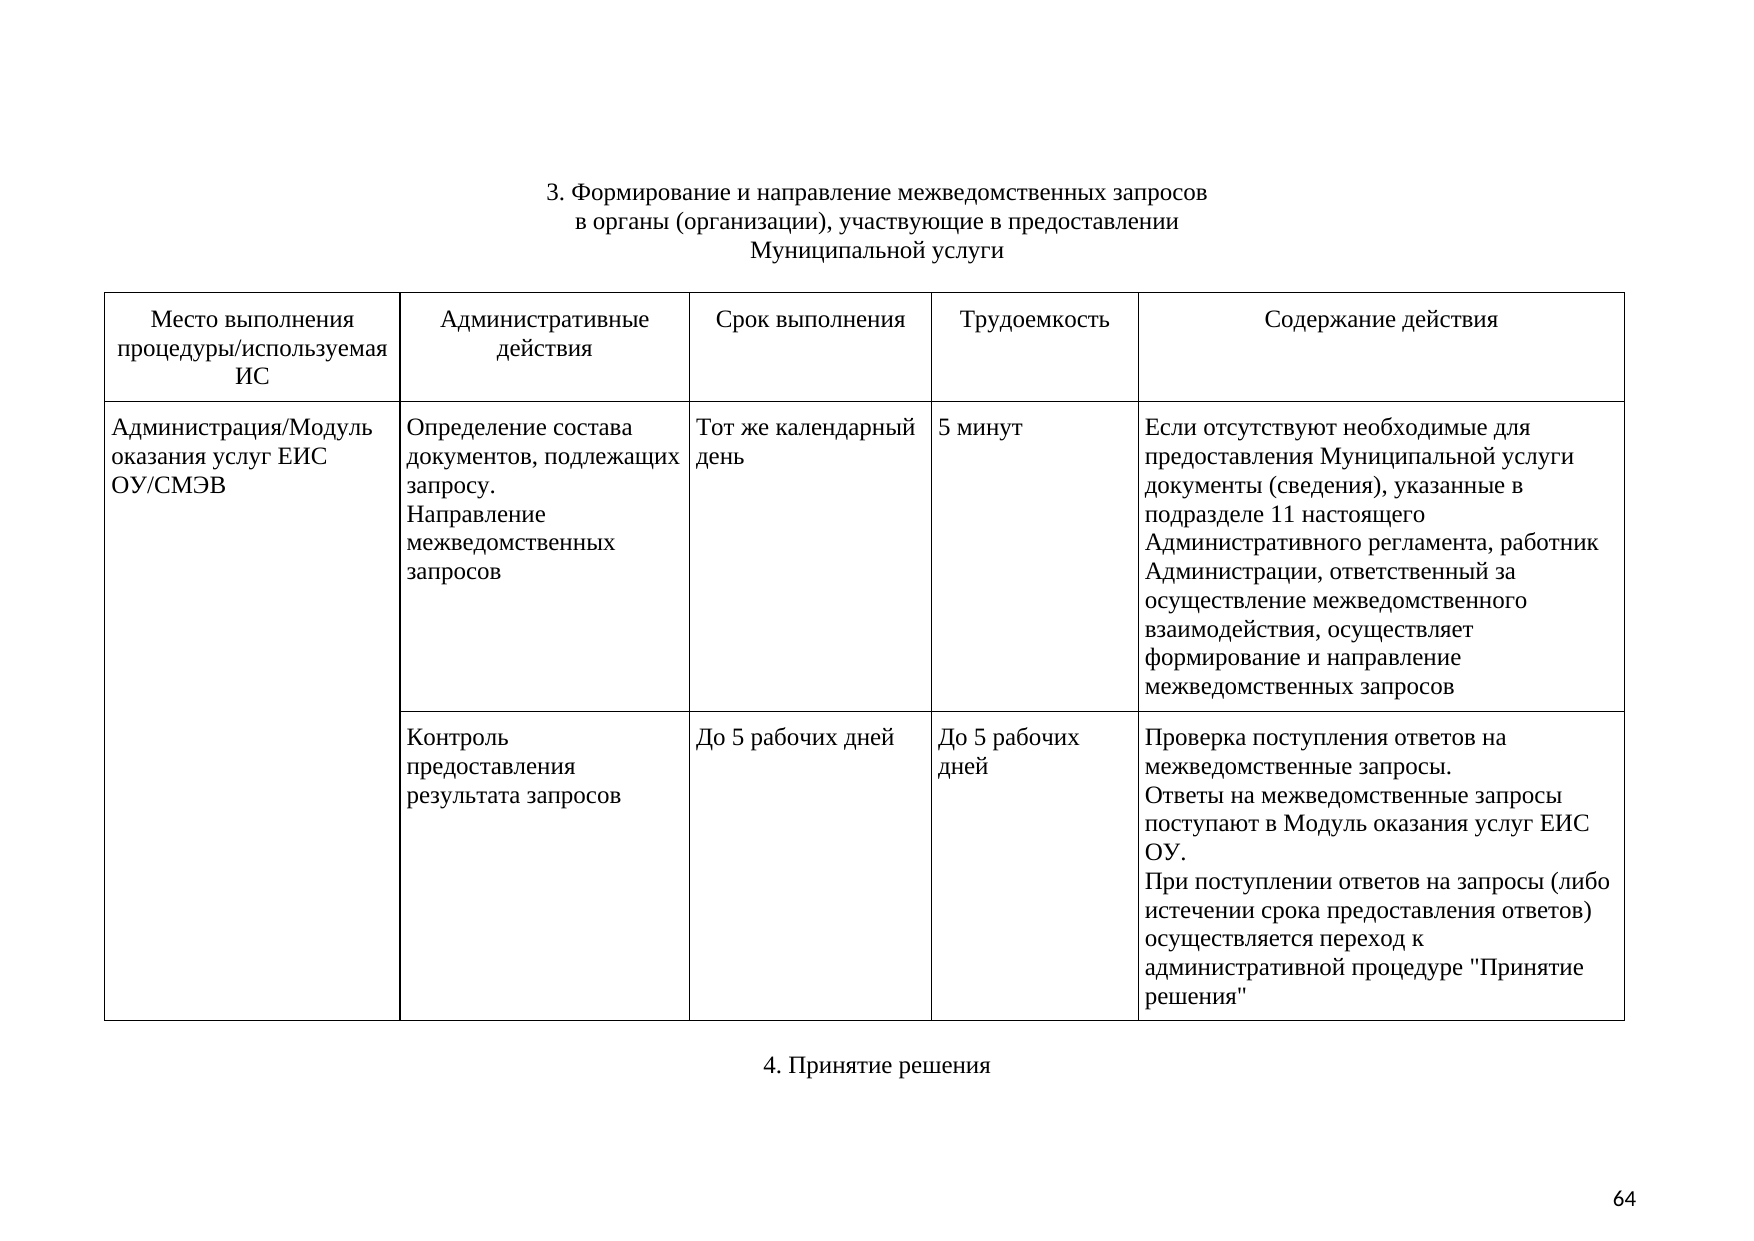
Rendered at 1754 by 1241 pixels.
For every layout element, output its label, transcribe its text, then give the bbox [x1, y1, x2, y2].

table_header Административные действия [401, 293, 689, 401]
table_header Срок выполнения [690, 293, 931, 401]
table_cell Определение состава документов, подлежащих запросу. Направление межведомственных запросов [401, 402, 689, 711]
text в органы (организации), участвующие в предоставлении [118, 206, 1636, 235]
text Муниципальной услуги [118, 235, 1636, 263]
table_cell Администрация/Модуль оказания услуг ЕИС ОУ/СМЭВ [105, 402, 399, 1020]
table_cell Тот же календарный день [690, 402, 931, 711]
table_cell 5 минут [932, 402, 1138, 711]
text 3. Формирование и направление межведомственных запросов [118, 177, 1636, 206]
table_header Место выполнения процедуры/используемая ИС [105, 293, 399, 401]
table_header Содержание действия [1139, 293, 1624, 401]
table_cell Проверка поступления ответов на межведомственные запросы. Ответы на межведомственные запросы поступают в Модуль оказания услуг ЕИС ОУ. При поступлении ответов на запросы (либо истечении срока предоставления ответов) осуществляется переход к административной процедуре "Принятие решения" [1139, 712, 1624, 1020]
table_header Трудоемкость [932, 293, 1138, 401]
table_cell Контроль предоставления результата запросов [401, 712, 689, 1020]
table_cell До 5 рабочих дней [932, 712, 1138, 1020]
table_cell Если отсутствуют необходимые для предоставления Муниципальной услуги документы (сведения), указанные в подразделе 11 настоящего Административного регламента, работник Администрации, ответственный за осуществление межведомственного взаимодействия, осуществляет формирование и направление межведомственных запросов [1139, 402, 1624, 711]
table_cell До 5 рабочих дней [690, 712, 931, 1020]
text 4. Принятие решения [118, 1050, 1636, 1079]
